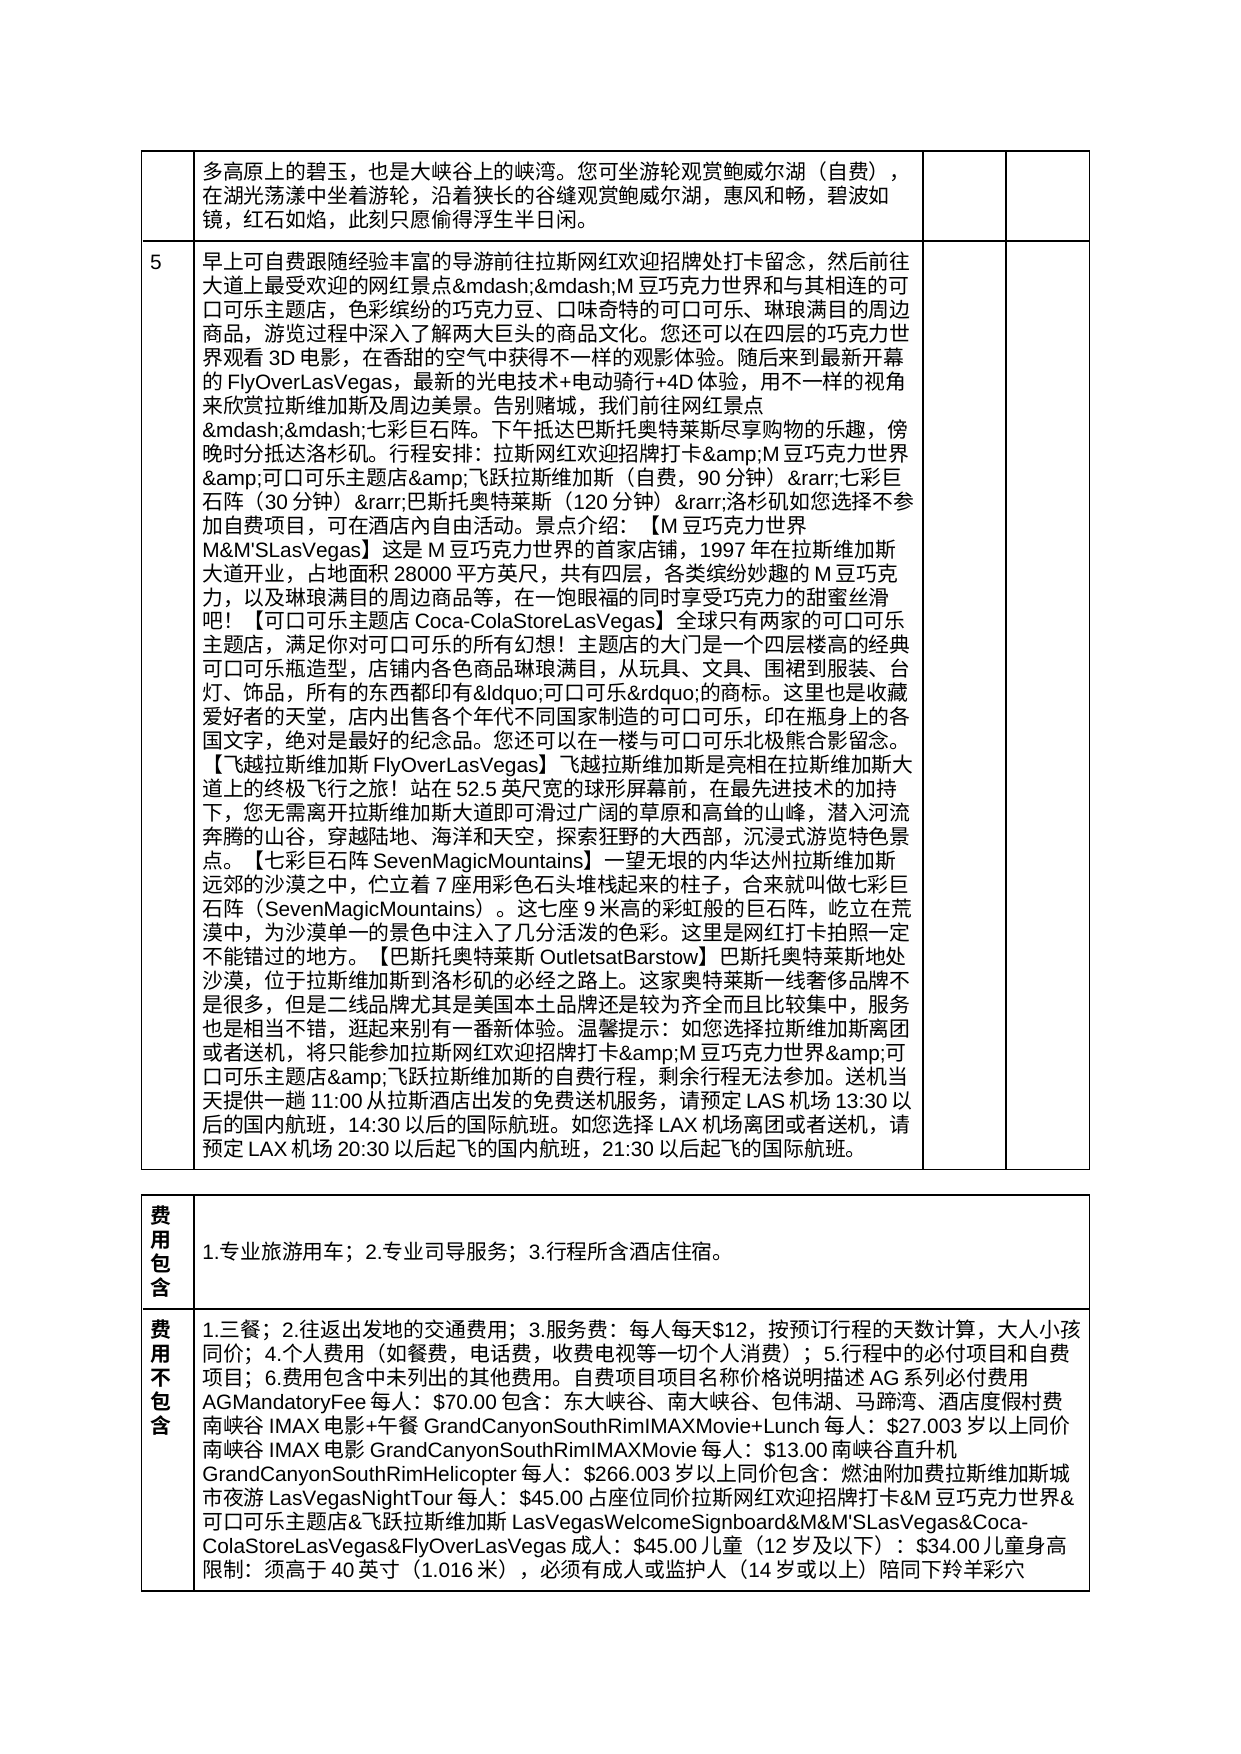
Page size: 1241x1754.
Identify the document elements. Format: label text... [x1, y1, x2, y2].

table_cell [1007, 242, 1089, 1169]
table_header 费用包含 [142, 1196, 193, 1308]
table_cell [195, 152, 922, 240]
table_cell 费用不包含 [142, 1309, 193, 1590]
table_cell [195, 1310, 1089, 1590]
table_cell 5 [142, 241, 193, 1169]
table_header 1.专业旅游用车；2.专业司导服务；3.行程所含酒店住宿。 [195, 1196, 1089, 1308]
table_cell [924, 242, 1005, 1169]
table_cell 早上可自费跟随经验丰富的导游前往拉斯网红欢迎招牌处打卡留念，然后前往大道上最受欢迎的网红景点&mdash;&mdash;M豆巧克力世界和与其相连的可口可乐主题店，色彩缤纷的巧克力豆、口味奇特的可口可乐、琳琅满目的周边商品，游览过程中深入了解两大巨头的商品文化。您还可以在四层的巧克力世界观看3D电影，在香甜的空气中获得不一样的观影体验。随后来到最新开幕的FlyOverLasVegas，最新的光电技术+电动骑行+4D体验，用不一样的视角来欣赏拉斯维加斯及周边美景。告别赌城，我们前往网红景点&mdash;&mdash;七彩巨石阵。下午抵达巴斯托奥特莱斯尽享购物的乐趣，傍晚时分抵达洛杉矶。行程安排：拉斯网红欢迎招牌打卡&amp;M豆巧克力世界&amp;可口可乐主题店&amp;飞跃拉斯维加斯（自费，90分钟）&rarr;七彩巨石阵（30分钟）&rarr;巴斯托奥特莱斯（120分钟）&rarr;洛杉矶如您选择不参加自费项目，可在酒店內自由活动。景点介绍：【M豆巧克力世界M&M'SLasVegas】这是M豆巧克力世界的首家店铺，1997年在拉斯维加斯大道开业，占地面积28000平方英尺，共有四层，各类缤纷妙趣的M豆巧克力，以及琳琅满目的周边商品等，在一饱眼福的同时享受巧克力的甜蜜丝滑吧！【可口可乐主题店Coca-ColaStoreLasVegas】全球只有两家的可口可乐主题店，满足你对可口可乐的所有幻想！主题店的大门是一个四层楼高的经典可口可乐瓶造型，店铺内各色商品琳琅满目，从玩具、文具、围裙到服装、台灯、饰品，所有的东西都印有&ldquo;可口可乐&rdquo;的商标。这里也是收藏爱好者的天堂，店内出售各个年代不同国家制造的可口可乐，印在瓶身上的各国文字，绝对是最好的纪念品。您还可以在一楼与可口可乐北极熊合影留念。【飞越拉斯维加斯FlyOverLasVegas】飞越拉斯维加斯是亮相在拉斯维加斯大道上的终极飞行之旅！站在52.5英尺宽的球形屏幕前，在最先进技术的加持下，您无需离开拉斯维加斯大道即可滑过广阔的草原和高耸的山峰，潜入河流奔腾的山谷，穿越陆地、海洋和天空，探索狂野的大西部，沉浸式游览特色景点。【七彩巨石阵SevenMagicMountains】一望无垠的内华达州拉斯维加斯远郊的沙漠之中，伫立着7座用彩色石头堆栈起来的柱子，合来就叫做七彩巨石阵（SevenMagicMountains）。这七座9米高的彩虹般的巨石阵，屹立在荒漠中，为沙漠单一的景色中注入了几分活泼的色彩。这里是网红打卡拍照一定不能错过的地方。【巴斯托奥特莱斯OutletsatBarstow】巴斯托奥特莱斯地处沙漠，位于拉斯维加斯到洛杉矶的必经之路上。这家奥特莱斯一线奢侈品牌不是很多，但是二线品牌尤其是美国本土品牌还是较为齐全而且比较集中，服务也是相当不错，逛起来别有一番新体验。温馨提示：如您选择拉斯维加斯离团或者送机，将只能参加拉斯网红欢迎招牌打卡&amp;M豆巧克力世界&amp;可口可乐主题店&amp;飞跃拉斯维加斯的自费行程，剩余行程无法参加。送机当天提供一趟11:00从拉斯酒店出发的免费送机服务，请预定LAS机场13:30以后的国内航班，14:30以后的国际航班。如您选择LAX机场离团或者送机，请预定LAX机场20:30以后起飞的国内航班，21:30以后起飞的国际航班。 [195, 242, 922, 1169]
table_cell [1007, 152, 1089, 240]
table_cell 4 [142, 152, 193, 240]
table_cell [924, 152, 1005, 240]
